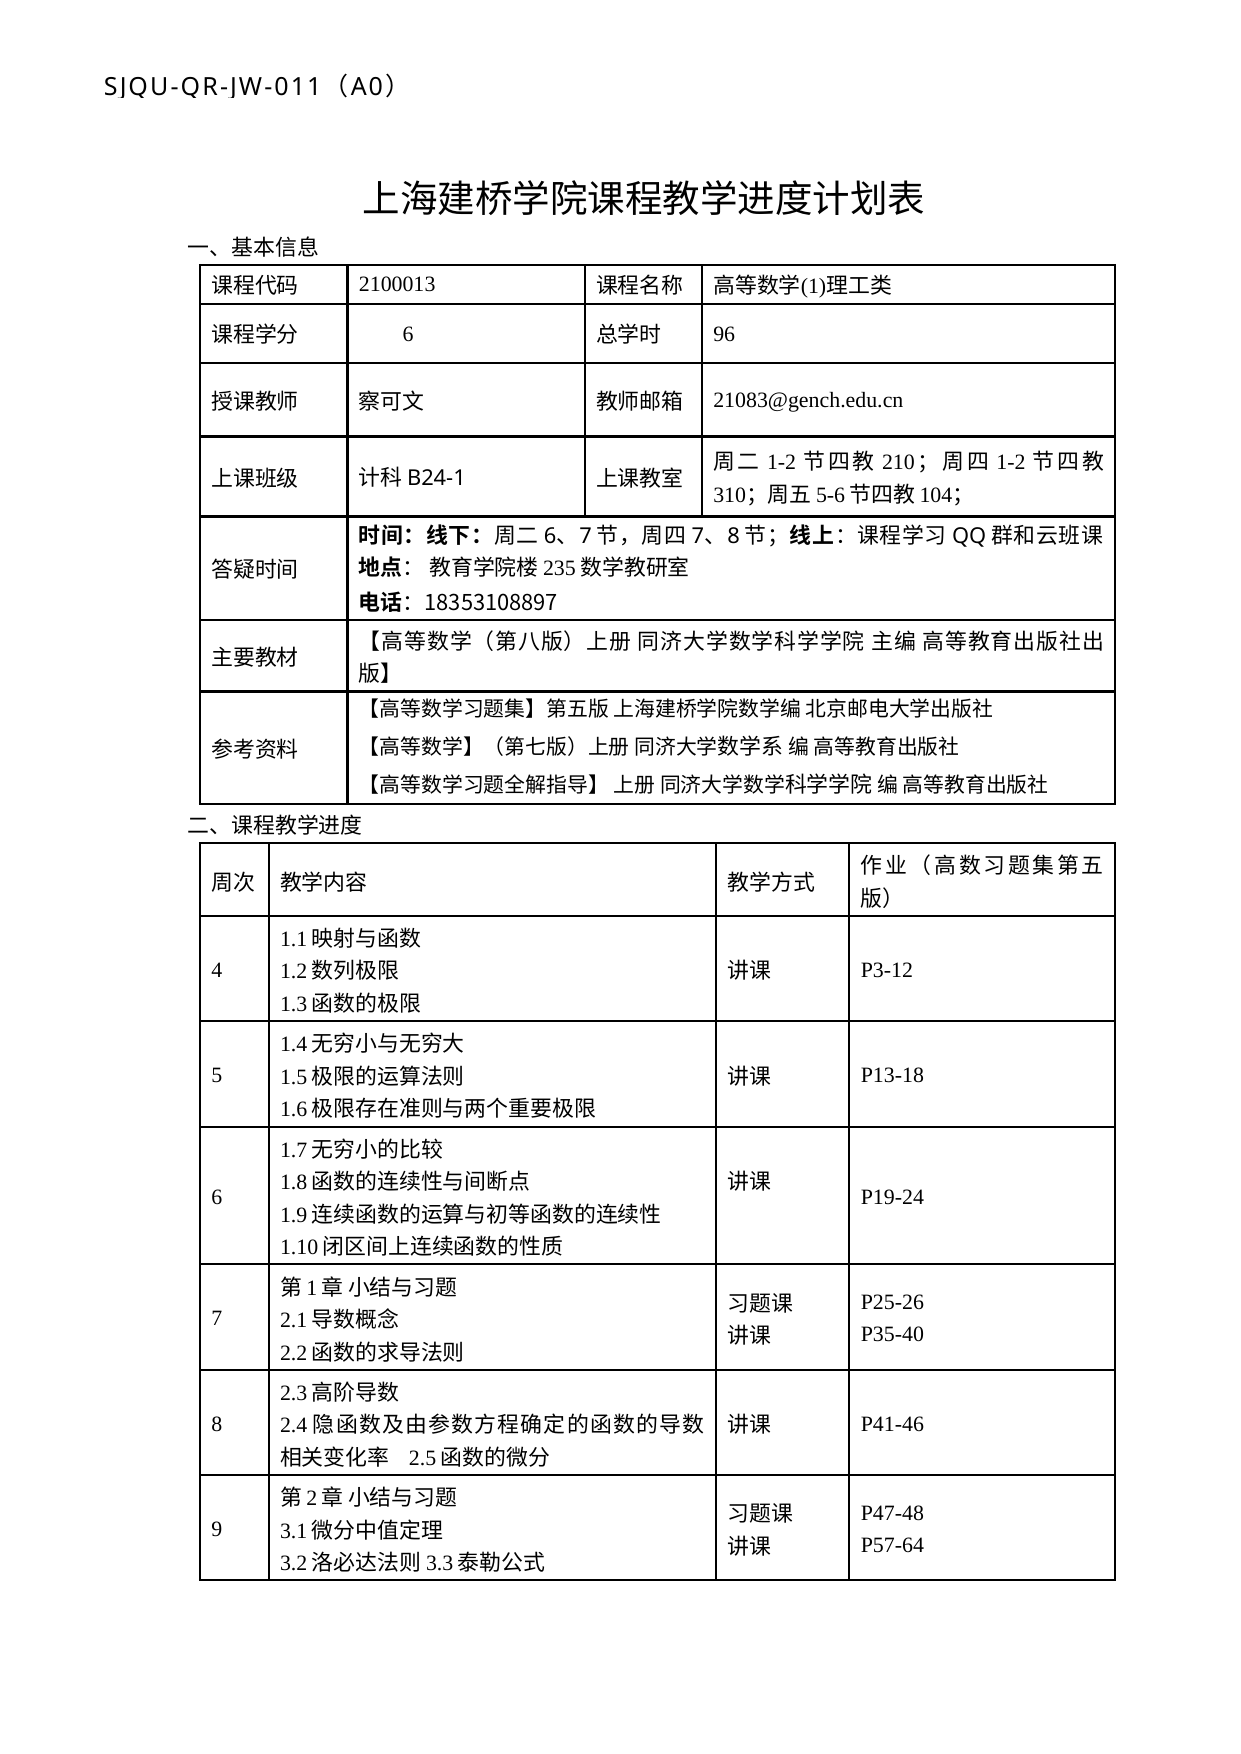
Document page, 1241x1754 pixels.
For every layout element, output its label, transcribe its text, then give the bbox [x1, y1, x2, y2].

table_cell 9 [201, 1476, 268, 1579]
table_cell 察可文 [349, 364, 584, 435]
table_cell 上课班级 [201, 438, 346, 515]
table_cell 习题课 讲课 [717, 1265, 848, 1369]
table_cell 2.3高阶导数 2.4隐函数及由参数方程确定的函数的导数 相关变化率 2.5函数的微分 [270, 1371, 715, 1474]
table_cell 讲课 [717, 1022, 848, 1126]
table_cell 21083@gench.edu.cn [703, 364, 1114, 435]
table_cell 讲课 [717, 1128, 848, 1263]
table_cell 习题课 讲课 [717, 1476, 848, 1579]
table_cell 1.4无穷小与无穷大 1.5极限的运算法则 1.6极限存在准则与两个重要极限 [270, 1022, 715, 1126]
table_cell 课程学分 [201, 305, 346, 362]
table_cell 上课教室 [586, 438, 701, 515]
table_header 作业（高数习题集第五版） [850, 844, 1114, 915]
table_cell P25-26 P35-40 [850, 1265, 1114, 1369]
table_cell 【高等数学习题集】第五版 上海建桥学院数学编 北京邮电大学出版社 【高等数学】（第七版）上册 同济大学数学系 编 高等教育出版社 【高等数学习题全解指导】 上册 同济大学数学科学学院 编 高等教育出版社 [349, 693, 1114, 803]
table_cell 1.7无穷小的比较 1.8函数的连续性与间断点 1.9连续函数的运算与初等函数的连续性 1.10闭区间上连续函数的性质 [270, 1128, 715, 1263]
table_cell 答疑时间 [201, 518, 346, 619]
table_cell 1.1映射与函数 1.2数列极限 1.3函数的极限 [270, 917, 715, 1020]
table_cell 4 [201, 917, 268, 1020]
table_cell P47-48 P57-64 [850, 1476, 1114, 1579]
table_cell 第2章 小结与习题 3.1微分中值定理 3.2洛必达法则 3.3泰勒公式 [270, 1476, 715, 1579]
table_header 教学方式 [717, 844, 848, 915]
table_cell P41-46 [850, 1371, 1114, 1474]
table_cell 96 [703, 305, 1114, 362]
table_cell 讲课 [717, 1371, 848, 1474]
table_cell 8 [201, 1371, 268, 1474]
table_header 周次 [201, 844, 268, 915]
table_cell 第1章 小结与习题 2.1导数概念 2.2函数的求导法则 [270, 1265, 715, 1369]
table_cell P19-24 [850, 1128, 1114, 1263]
table_cell P3-12 [850, 917, 1114, 1020]
table_header 课程名称 [586, 266, 701, 302]
table_cell P13-18 [850, 1022, 1114, 1126]
table_header 2100013 [349, 266, 584, 302]
table_cell 周二1-2节四教210；周四1-2节四教310；周五5-6节四教104； [703, 438, 1114, 515]
table_cell 时间：线下：周二6、7节，周四7、8节；线上：课程学习QQ群和云班课 地点： 教育学院楼235数学教研室 电话：18353108897 [349, 518, 1114, 619]
table_cell 总学时 [586, 305, 701, 362]
table_cell 【高等数学（第八版）上册 同济大学数学科学学院 主编 高等教育出版社出版】 [349, 621, 1114, 690]
text 一、基本信息 [179, 229, 1061, 264]
table_cell 计科B24-1 [349, 438, 584, 515]
table_cell 讲课 [717, 917, 848, 1020]
table_header 教学内容 [270, 844, 715, 915]
table_header 高等数学(1)理工类 [703, 266, 1114, 302]
table_cell 7 [201, 1265, 268, 1369]
table_cell 授课教师 [201, 364, 346, 435]
table_cell 5 [201, 1022, 268, 1126]
table_header 课程代码 [201, 266, 346, 302]
text 上海建桥学院课程教学进度计划表 [179, 162, 1061, 229]
table_cell 6 [349, 305, 584, 362]
text 二、课程教学进度 [179, 805, 1061, 842]
table_cell 参考资料 [201, 693, 346, 803]
table_cell 教师邮箱 [586, 364, 701, 435]
table_cell 主要教材 [201, 621, 346, 690]
table_cell 6 [201, 1128, 268, 1263]
